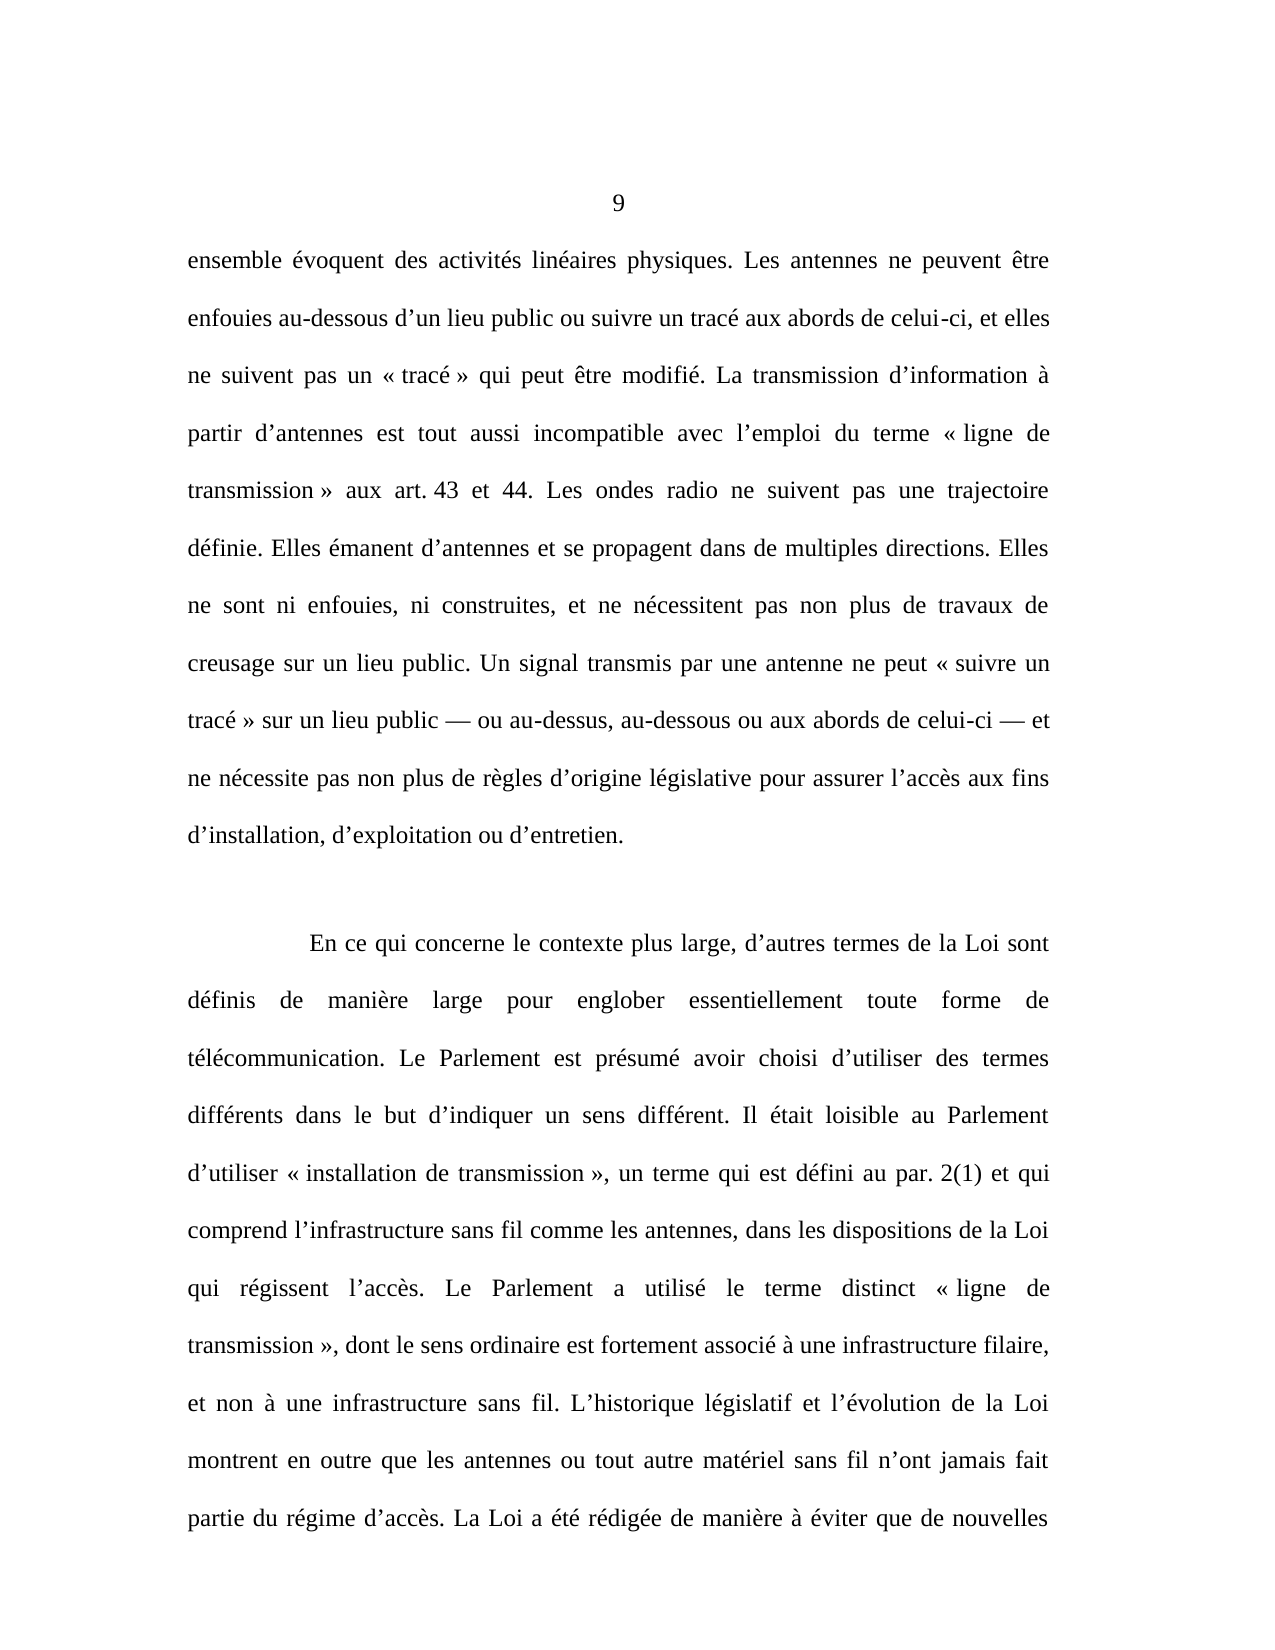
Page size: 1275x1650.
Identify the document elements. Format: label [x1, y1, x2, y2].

text [187, 245, 1050, 849]
text [187, 928, 1050, 1531]
